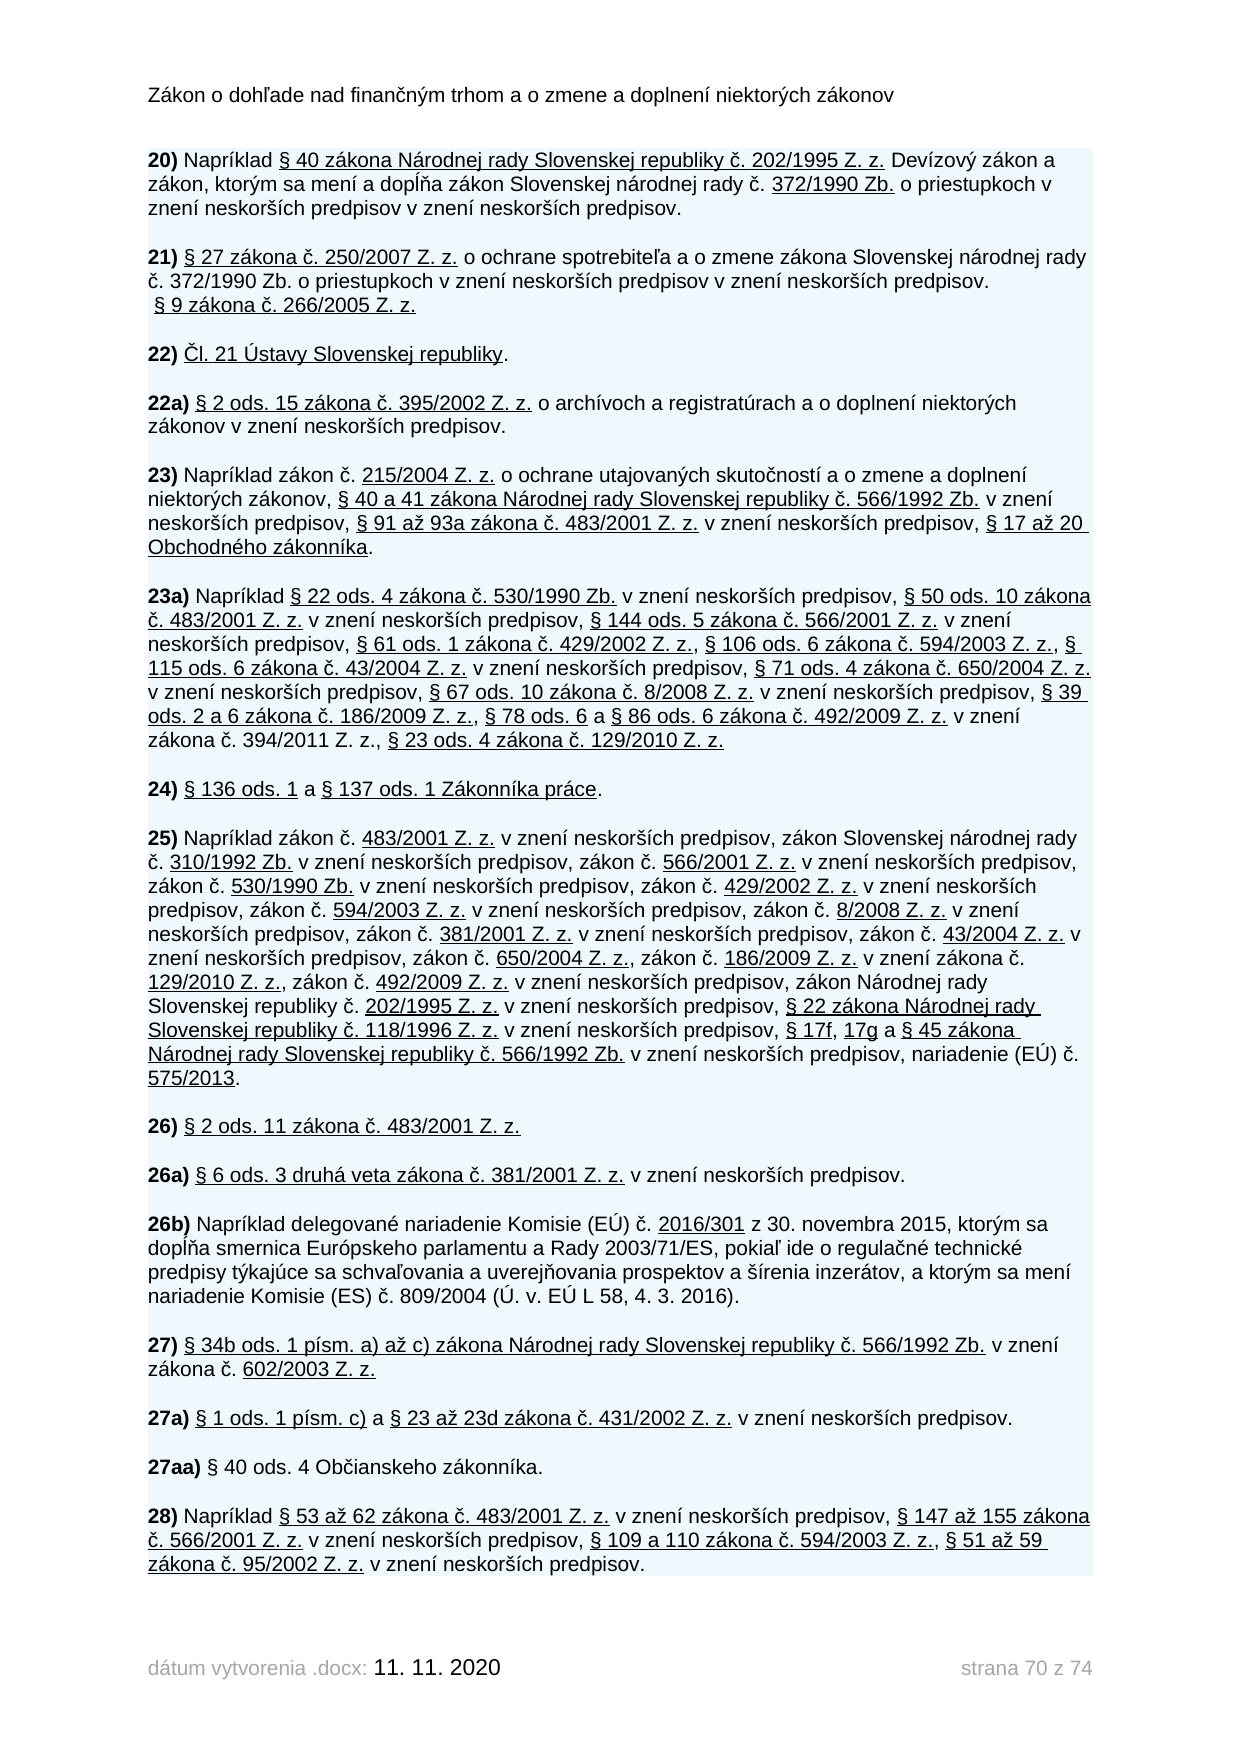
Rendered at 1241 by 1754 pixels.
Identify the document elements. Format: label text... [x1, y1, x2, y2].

text 22) Čl. 21 Ústavy Slovenskej republiky. [148, 341, 1093, 365]
text 24) § 136 ods. 1 a § 137 ods. 1 Zákonníka práce. [148, 777, 1093, 801]
text 26a) § 6 ods. 3 druhá veta zákona č. 381/2001 Z. z. v znení neskorších predpisov. [148, 1163, 1093, 1187]
text 22a) § 2 ods. 15 zákona č. 395/2002 Z. z. o archívoch a registratúrach a o doplnení niektorých zákonov v znení neskorších predpisov. [148, 390, 1093, 438]
text 26) § 2 ods. 11 zákona č. 483/2001 Z. z. [148, 1114, 1093, 1138]
text 25) Napríklad zákon č. 483/2001 Z. z. v znení neskorších predpisov, zákon Slovenskej národnej rady č. 310/1992 Zb. v znení neskorších predpisov, zákon č. 566/2001 Z. z. v znení neskorších predpisov, zákon č. 530/1990 Zb. v znení neskorších predpisov, zákon č. 429/2002 Z. z. v znení neskorších predpisov, zákon č. 594/2003 Z. z. v znení neskorších predpisov, zákon č. 8/2008 Z. z. v znení neskorších predpisov, zákon č. 381/2001 Z. z. v znení neskorších predpisov, zákon č. 43/2004 Z. z. v znení neskorších predpisov, zákon č. 650/2004 Z. z., zákon č. 186/2009 Z. z. v znení zákona č. 129/2010 Z. z., zákon č. 492/2009 Z. z. v znení neskorších predpisov, zákon Národnej rady Slovenskej republiky č. 202/1995 Z. z. v znení neskorších predpisov, § 22 zákona Národnej rady Slovenskej republiky č. 118/1996 Z. z. v znení neskorších predpisov, § 17f, 17g a § 45 zákona Národnej rady Slovenskej republiky č. 566/1992 Zb. v znení neskorších predpisov, nariadenie (EÚ) č. 575/2013. [148, 826, 1093, 1089]
text 27a) § 1 ods. 1 písm. c) a § 23 až 23d zákona č. 431/2002 Z. z. v znení neskorších predpisov. [148, 1406, 1093, 1430]
text 21) § 27 zákona č. 250/2007 Z. z. o ochrane spotrebiteľa a o zmene zákona Slovenskej národnej rady č. 372/1990 Zb. o priestupkoch v znení neskorších predpisov v znení neskorších predpisov. § 9 zákona č. 266/2005 Z. z. [148, 244, 1093, 316]
text 27aa) § 40 ods. 4 Občianskeho zákonníka. [148, 1455, 1093, 1479]
text 27) § 34b ods. 1 písm. a) až c) zákona Národnej rady Slovenskej republiky č. 566/1992 Zb. v znení zákona č. 602/2003 Z. z. [148, 1333, 1093, 1381]
text 23a) Napríklad § 22 ods. 4 zákona č. 530/1990 Zb. v znení neskorších predpisov, § 50 ods. 10 zákona č. 483/2001 Z. z. v znení neskorších predpisov, § 144 ods. 5 zákona č. 566/2001 Z. z. v znení neskorších predpisov, § 61 ods. 1 zákona č. 429/2002 Z. z., § 106 ods. 6 zákona č. 594/2003 Z. z., § 115 ods. 6 zákona č. 43/2004 Z. z. v znení neskorších predpisov, § 71 ods. 4 zákona č. 650/2004 Z. z. v znení neskorších predpisov, § 67 ods. 10 zákona č. 8/2008 Z. z. v znení neskorších predpisov, § 39 ods. 2 a 6 zákona č. 186/2009 Z. z., § 78 ods. 6 a § 86 ods. 6 zákona č. 492/2009 Z. z. v znení zákona č. 394/2011 Z. z., § 23 ods. 4 zákona č. 129/2010 Z. z. [148, 584, 1093, 752]
text 20) Napríklad § 40 zákona Národnej rady Slovenskej republiky č. 202/1995 Z. z. Devízový zákon a zákon, ktorým sa mení a dopĺňa zákon Slovenskej národnej rady č. 372/1990 Zb. o priestupkoch v znení neskorších predpisov v znení neskorších predpisov. [148, 148, 1093, 219]
text 26b) Napríklad delegované nariadenie Komisie (EÚ) č. 2016/301 z 30. novembra 2015, ktorým sa dopĺňa smernica Európskeho parlamentu a Rady 2003/71/ES, pokiaľ ide o regulačné technické predpisy týkajúce sa schvaľovania a uverejňovania prospektov a šírenia inzerátov, a ktorým sa mení nariadenie Komisie (ES) č. 809/2004 (Ú. v. EÚ L 58, 4. 3. 2016). [148, 1212, 1093, 1308]
text 28) Napríklad § 53 až 62 zákona č. 483/2001 Z. z. v znení neskorších predpisov, § 147 až 155 zákona č. 566/2001 Z. z. v znení neskorších predpisov, § 109 a 110 zákona č. 594/2003 Z. z., § 51 až 59 zákona č. 95/2002 Z. z. v znení neskorších predpisov. [148, 1504, 1093, 1576]
text 23) Napríklad zákon č. 215/2004 Z. z. o ochrane utajovaných skutočností a o zmene a doplnení niektorých zákonov, § 40 a 41 zákona Národnej rady Slovenskej republiky č. 566/1992 Zb. v znení neskorších predpisov, § 91 až 93a zákona č. 483/2001 Z. z. v znení neskorších predpisov, § 17 až 20 Obchodného zákonníka. [148, 463, 1093, 559]
